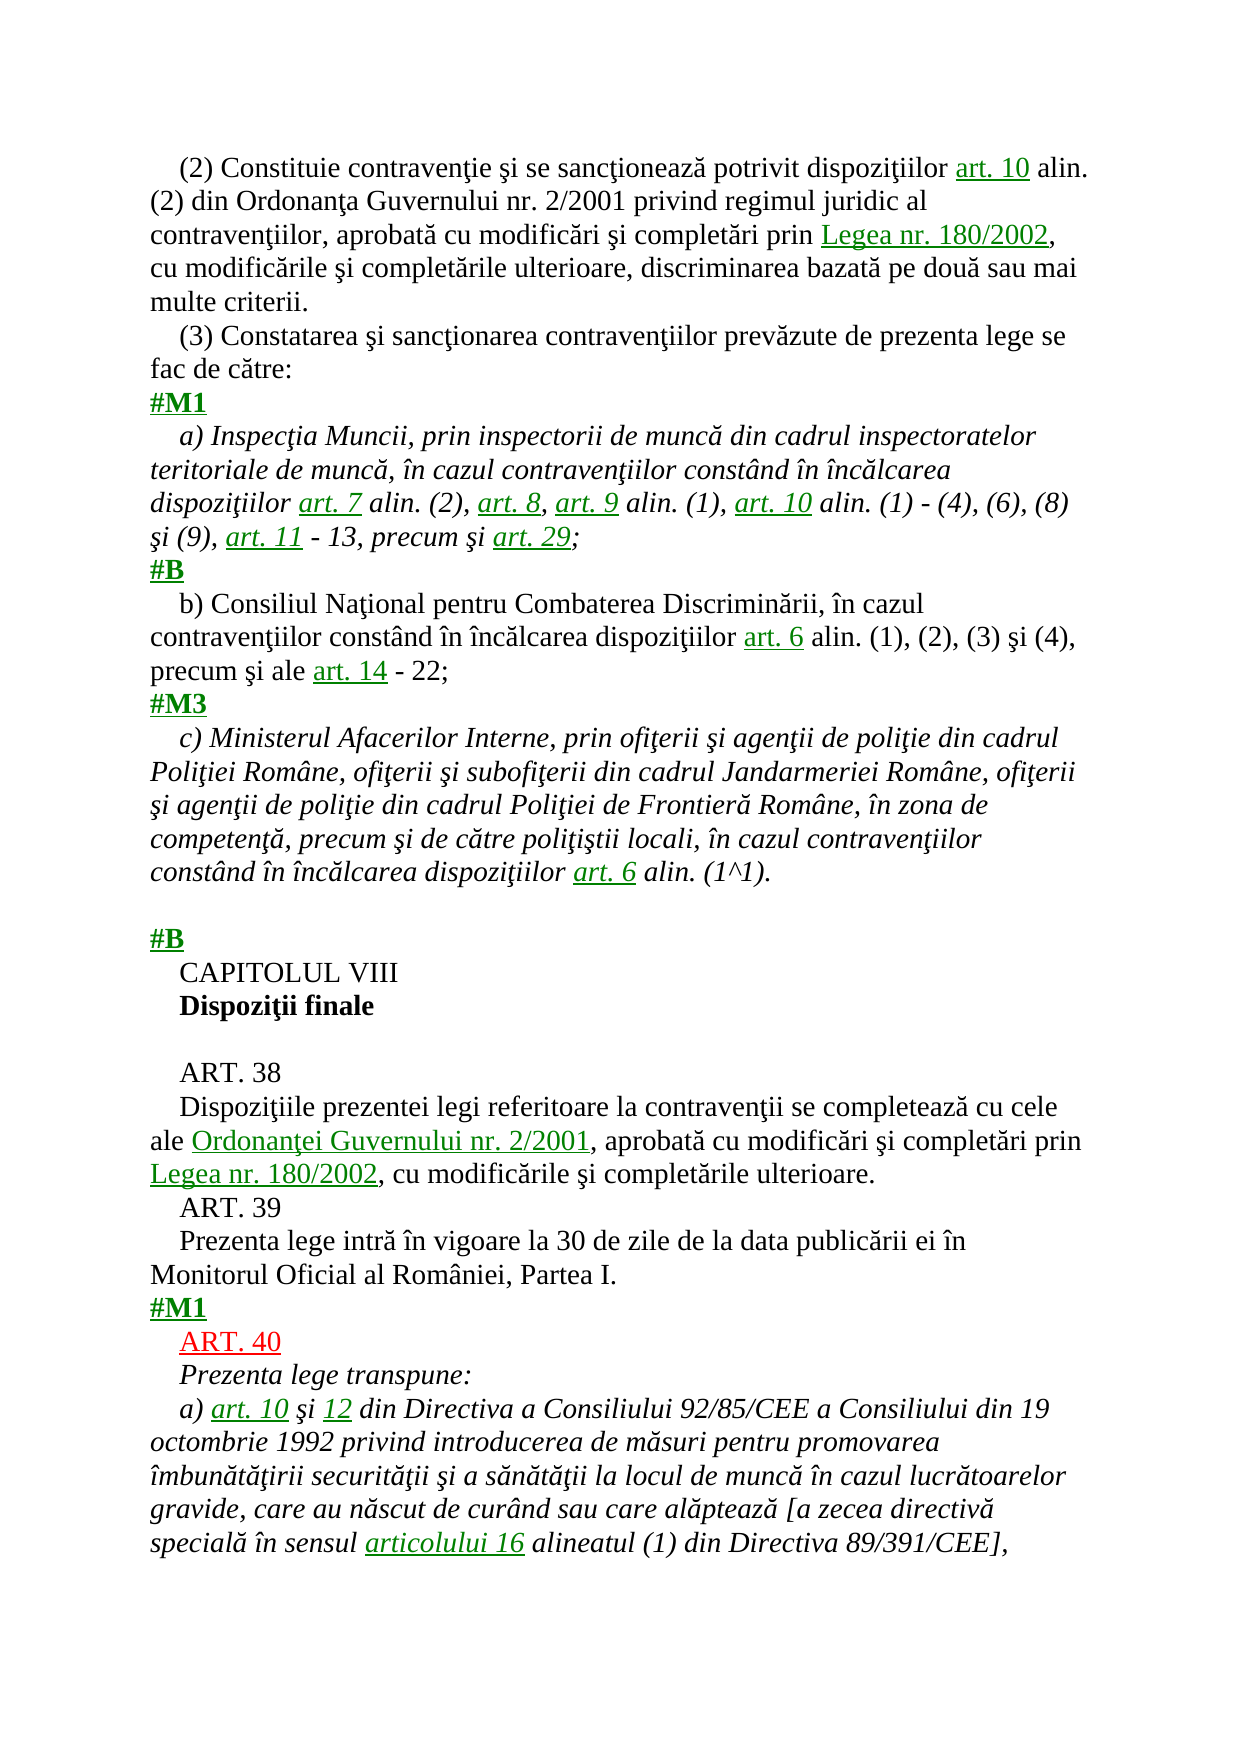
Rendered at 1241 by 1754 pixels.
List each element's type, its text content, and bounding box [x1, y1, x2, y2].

text ART. 39 [150, 1190, 1090, 1223]
text Dispoziţiile prezentei legi referitoare la contravenţii se completează cu cele ale Ordonanţei Guvernului nr. 2/2001, aprobată cu modificări şi completări prin Legea nr. 180/2002, cu modificările şi completările ulterioare. [150, 1089, 1090, 1190]
text #M3 [150, 687, 1090, 720]
text CAPITOLUL VIII [150, 955, 1090, 988]
text b) Consiliul Naţional pentru Combaterea Discriminării, în cazul contravenţiilor constând în încălcarea dispoziţiilor art. 6 alin. (1), (2), (3) şi (4), precum şi ale art. 14 - 22; [150, 586, 1090, 687]
text #B [150, 921, 1090, 955]
text (3) Constatarea şi sancţionarea contravenţiilor prevăzute de prezenta lege se fac de către: [150, 318, 1090, 385]
text Prezenta lege transpune: [150, 1357, 1090, 1391]
text a) Inspecţia Muncii, prin inspectorii de muncă din cadrul inspectoratelor teritoriale de muncă, în cazul contravenţiilor constând în încălcarea dispoziţiilor art. 7 alin. (2), art. 8, art. 9 alin. (1), art. 10 alin. (1) - (4), (6), (8) şi (9), art. 11 - 13, precum şi art. 29; [150, 418, 1090, 552]
text #M1 [150, 1290, 1090, 1324]
text ART. 38 [150, 1056, 1090, 1089]
text Dispoziţii finale [150, 988, 1090, 1022]
text #B [150, 552, 1090, 586]
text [150, 1391, 1090, 1559]
text #M1 [150, 385, 1090, 418]
text (2) Constituie contravenţie şi se sancţionează potrivit dispoziţiilor art. 10 alin. (2) din Ordonanţa Guvernului nr. 2/2001 privind regimul juridic al contravenţiilor, aprobată cu modificări şi completări prin Legea nr. 180/2002, cu modificările şi completările ulterioare, discriminarea bazată pe două sau mai multe criterii. [150, 150, 1090, 318]
text c) Ministerul Afacerilor Interne, prin ofiţerii şi agenţii de poliţie din cadrul Poliţiei Române, ofiţerii şi subofiţerii din cadrul Jandarmeriei Române, ofiţerii şi agenţii de poliţie din cadrul Poliţiei de Frontieră Române, în zona de competenţă, precum şi de către poliţiştii locali, în cazul contravenţiilor constând în încălcarea dispoziţiilor art. 6 alin. (1^1). [150, 720, 1090, 888]
text ART. 40 [150, 1324, 1090, 1357]
text Prezenta lege intră în vigoare la 30 de zile de la data publicării ei în Monitorul Oficial al României, Partea I. [150, 1223, 1090, 1290]
